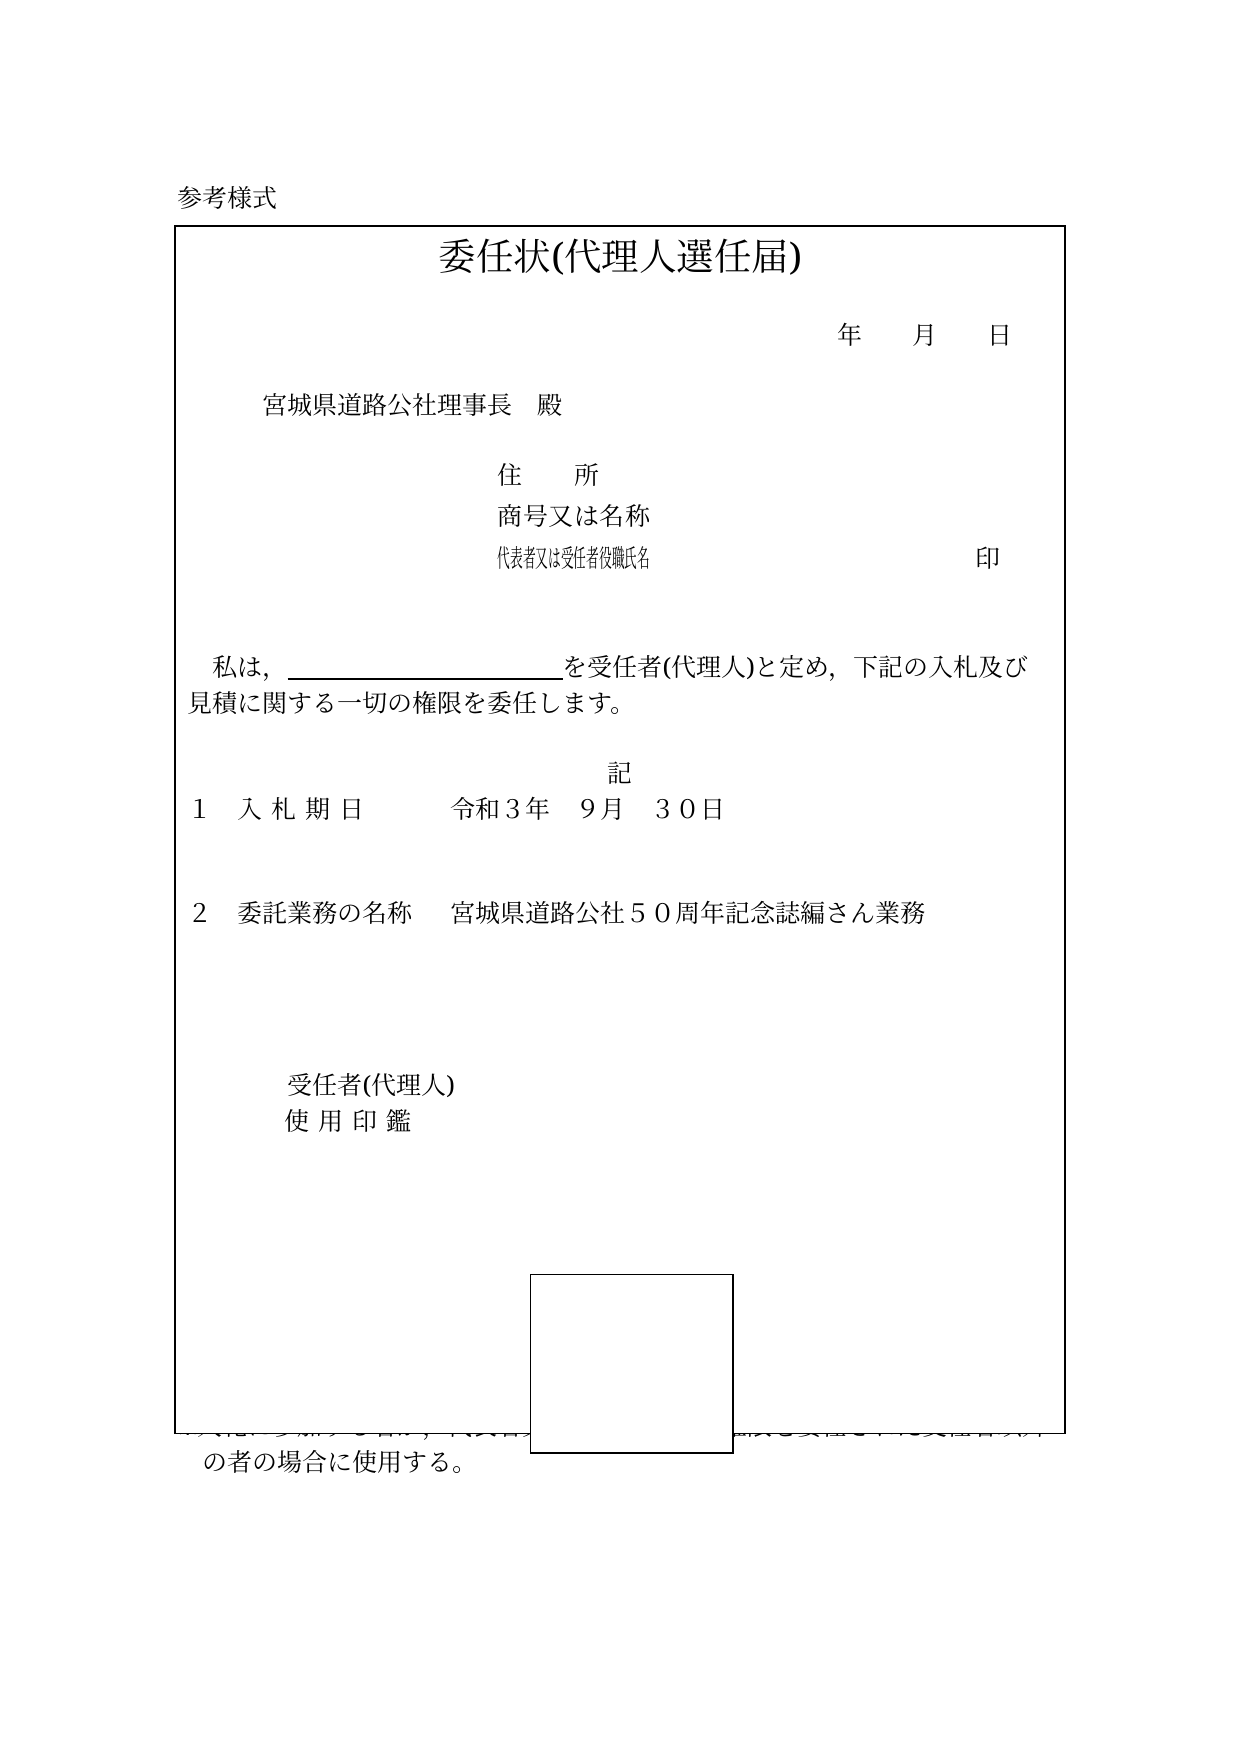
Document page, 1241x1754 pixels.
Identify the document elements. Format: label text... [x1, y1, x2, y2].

text ※入札に参加する者が，代表者又は契約に関する権限を委任された受任者以外の者の場合に使用する。 [177, 1434, 1063, 1479]
text 参考様式 [177, 179, 1063, 215]
